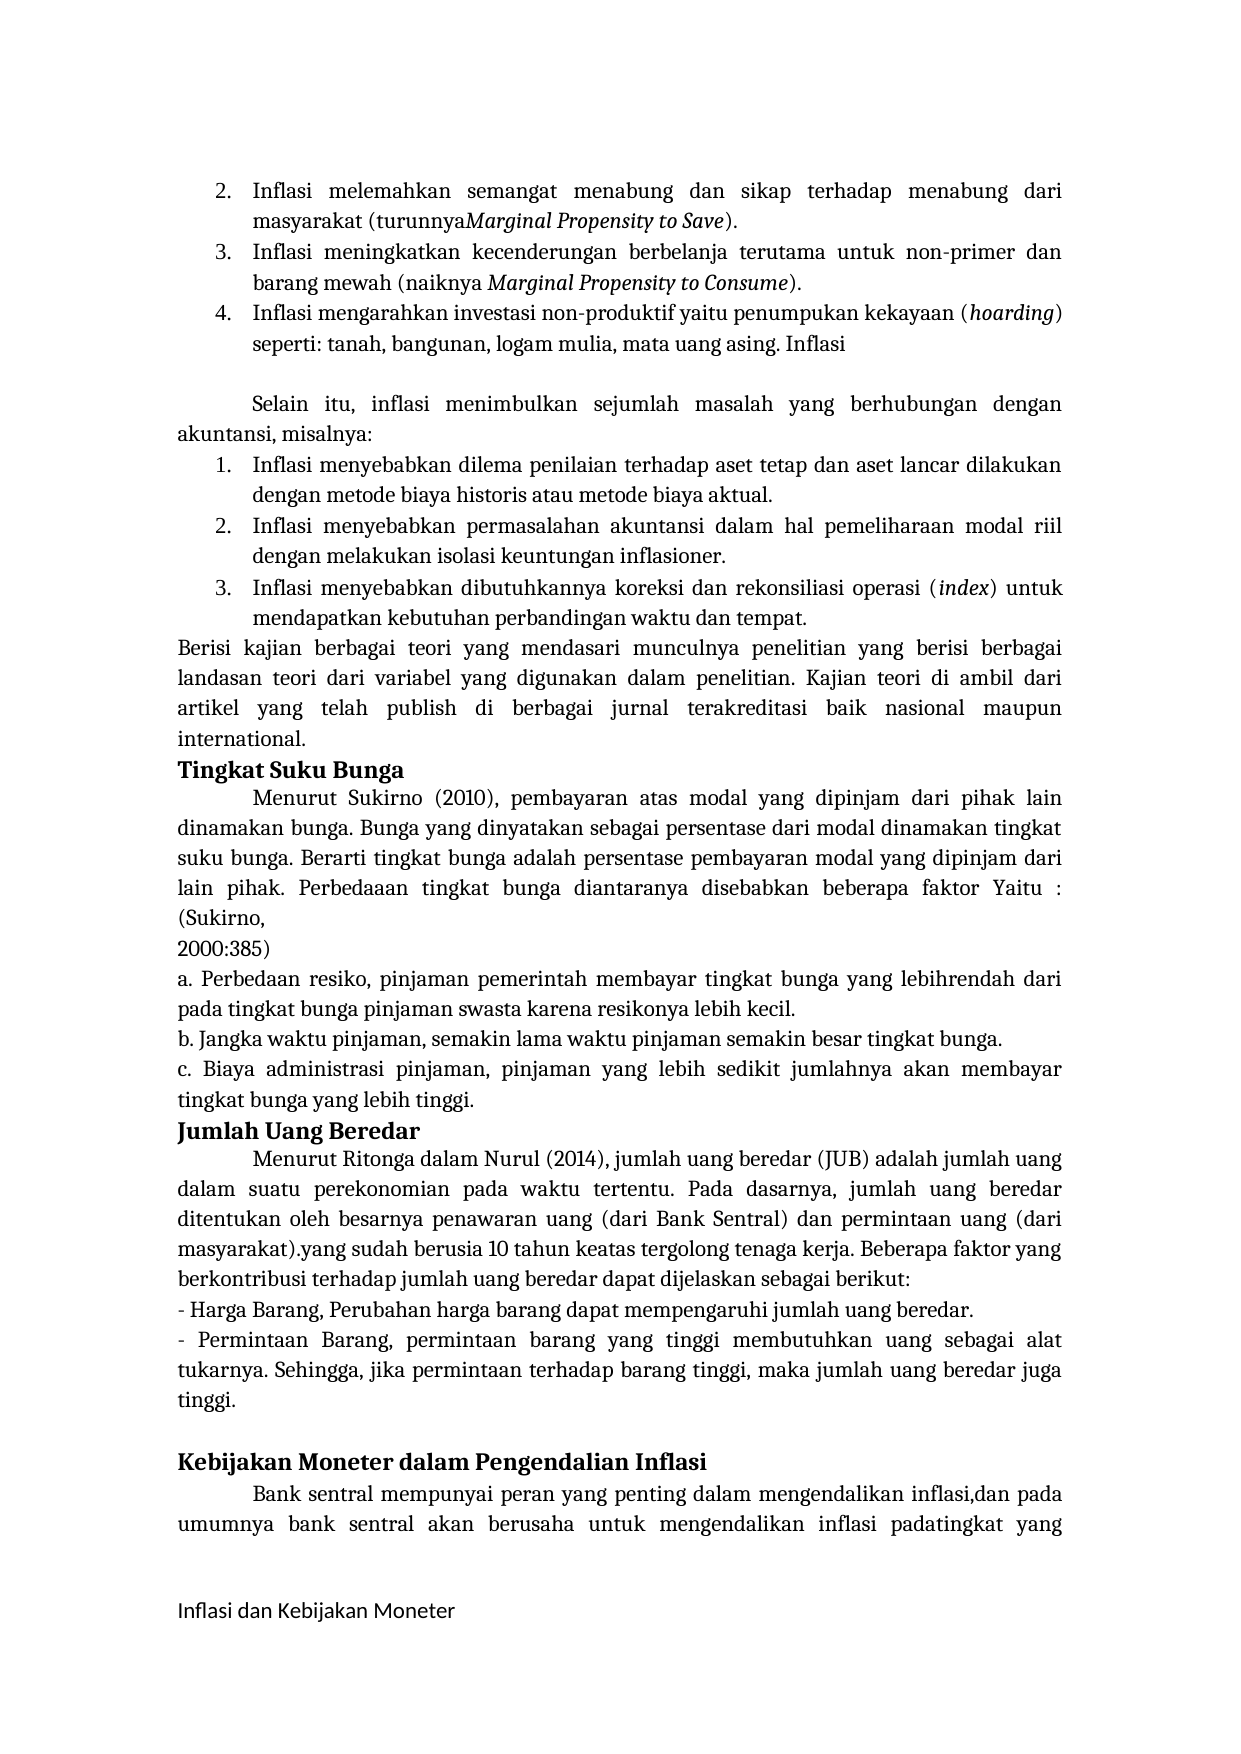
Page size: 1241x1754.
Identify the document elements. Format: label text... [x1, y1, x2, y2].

list Inflasi menyebabkan permasalahan akuntansi dalam hal pemeliharaan modal riil dengan melakukan isolasi keuntungan inflasioner. [215, 512, 1063, 570]
list Inflasi meningkatkan kecenderungan berbelanja terutama untuk non-primer dan barang mewah (naiknya Marginal Propensity to Consume). [215, 238, 1063, 296]
list Inflasi menyebabkan dibutuhkannya koreksi dan rekonsiliasi operasi (index) untuk mendapatkan kebutuhan perbandingan waktu dan tempat. [215, 573, 1063, 631]
text - Harga Barang, Perubahan harga barang dapat mempengaruhi jumlah uang beredar. [177, 1296, 1063, 1323]
text c. Biaya administrasi pinjaman, pinjaman yang lebih sedikit jumlahnya akan membayar tingkat bunga yang lebih tinggi. [177, 1056, 1063, 1113]
list Inflasi melemahkan semangat menabung dan sikap terhadap menabung dari masyarakat (turunnyaMarginal Propensity to Save). [215, 177, 1063, 234]
list Inflasi mengarahkan investasi non-produktif yaitu penumpukan kekayaan (hoarding) seperti: tanah, bangunan, logam mulia, mata uang asing. Inflasi [215, 299, 1063, 357]
text Tingkat Suku Bunga [177, 756, 1063, 784]
list Inflasi menyebabkan dilema penilaian terhadap aset tetap dan aset lancar dilakukan dengan metode biaya historis atau metode biaya aktual. [215, 451, 1063, 508]
text Jumlah Uang Beredar [177, 1117, 1063, 1145]
text Menurut Ritonga dalam Nurul (2014), jumlah uang beredar (JUB) adalah jumlah uang dalam suatu perekonomian pada waktu tertentu. Pada dasarnya, jumlah uang beredar ditentukan oleh besarnya penawaran uang (dari Bank Sentral) dan permintaan uang (dari masyarakat).yang sudah berusia 10 tahun keatas tergolong tenaga kerja. Beberapa faktor yang berkontribusi terhadap jumlah uang beredar dapat dijelaskan sebagai berikut: [177, 1145, 1063, 1292]
text b. Jangka waktu pinjaman, semakin lama waktu pinjaman semakin besar tingkat bunga. [177, 1026, 1063, 1052]
text 2000:385) [177, 935, 1063, 962]
text a. Perbedaan resiko, pinjaman pemerintah membayar tingkat bunga yang lebihrendah dari pada tingkat bunga pinjaman swasta karena resikonya lebih kecil. [177, 966, 1063, 1022]
text Menurut Sukirno (2010), pembayaran atas modal yang dipinjam dari pihak lain dinamakan bunga. Bunga yang dinyatakan sebagai persentase dari modal dinamakan tingkat suku bunga. Berarti tingkat bunga adalah persentase pembayaran modal yang dipinjam dari lain pihak. Perbedaaan tingkat bunga diantaranya disebabkan beberapa faktor Yaitu : (Sukirno, [177, 784, 1063, 931]
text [177, 1480, 1063, 1537]
text Kebijakan Moneter dalam Pengendalian Inflasi [177, 1447, 1063, 1476]
text Berisi kajian berbagai teori yang mendasari munculnya penelitian yang berisi berbagai landasan teori dari variabel yang digunakan dalam penelitian. Kajian teori di ambil dari artikel yang telah publish di berbagai jurnal terakreditasi baik nasional maupun international. [177, 635, 1063, 752]
text - Permintaan Barang, permintaan barang yang tinggi membutuhkan uang sebagai alat tukarnya. Sehingga, jika permintaan terhadap barang tinggi, maka jumlah uang beredar juga tinggi. [177, 1327, 1063, 1413]
text Selain itu, inflasi menimbulkan sejumlah masalah yang berhubungan dengan akuntansi, misalnya: [177, 391, 1063, 447]
